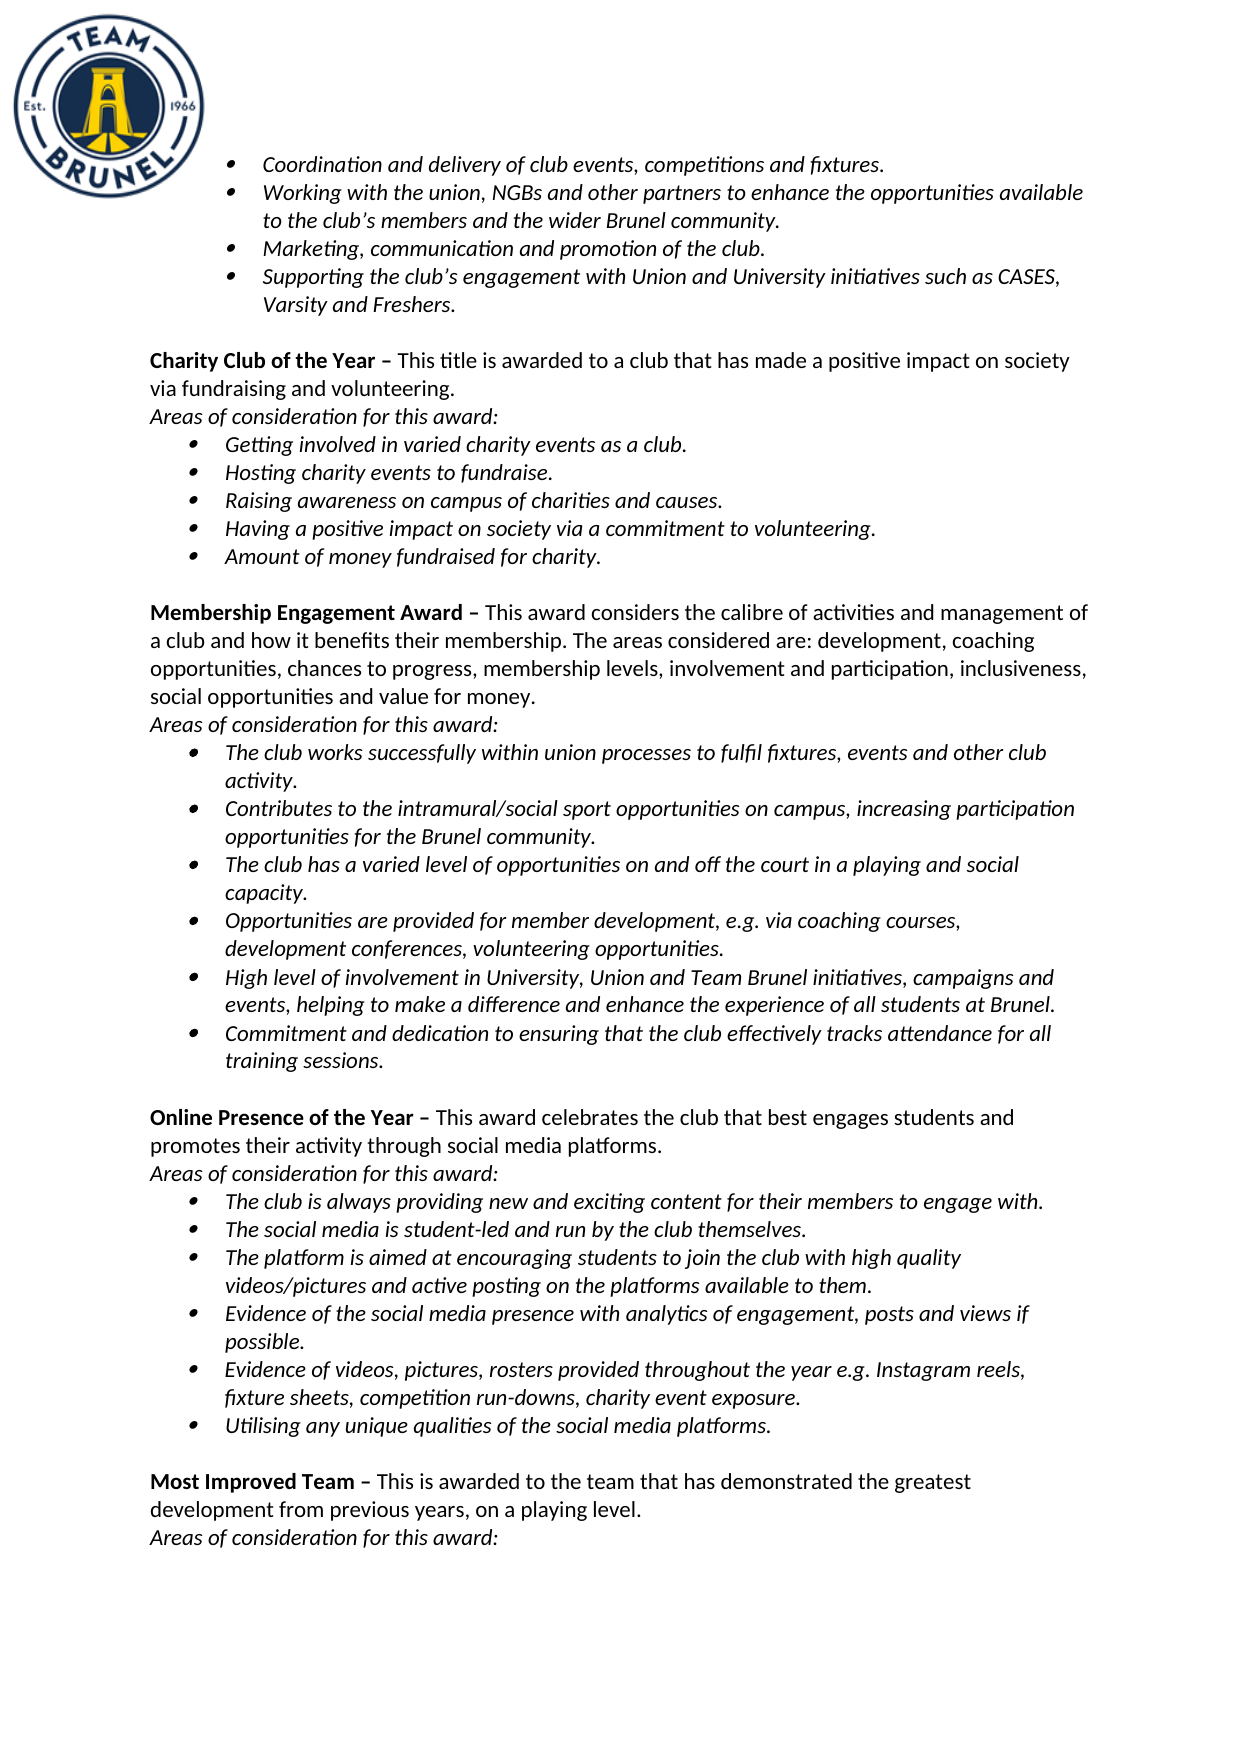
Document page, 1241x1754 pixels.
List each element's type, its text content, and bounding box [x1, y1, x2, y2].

list Raising awareness on campus of charities and causes. [187, 486, 1090, 514]
text Charity Club of the Year – This title is awarded to a club that has made a positive impact on society via fundraising and volunteering. [150, 346, 1090, 402]
list Evidence of videos, pictures, rosters provided throughout the year e.g. Instagram reels, fixture sheets, competition run-downs, charity event exposure. [187, 1355, 1090, 1411]
list Amount of money fundraised for charity. [187, 542, 1090, 570]
list Supporting the club’s engagement with Union and University initiatives such as CASES, Varsity and Freshers. [225, 262, 1090, 318]
list Evidence of the social media presence with analytics of engagement, posts and views if possible. [187, 1299, 1090, 1355]
list The club has a varied level of opportunities on and off the court in a playing and social capacity. [187, 851, 1090, 907]
list Commitment and dedication to ensuring that the club effectively tracks attendance for all training sessions. [187, 1019, 1090, 1075]
text Areas of consideration for this award: [150, 402, 1090, 430]
list Marketing, communication and promotion of the club. [225, 234, 1090, 262]
list High level of involvement in University, Union and Team Brunel initiatives, campaigns and events, helping to make a difference and enhance the experience of all students at Brunel. [187, 963, 1090, 1019]
list Contributes to the intramural/social sport opportunities on campus, increasing participation opportunities for the Brunel community. [187, 794, 1090, 851]
text Membership Engagement Award – This award considers the calibre of activities and management of a club and how it benefits their membership. The areas considered are: development, coaching opportunities, chances to progress, membership levels, involvement and participation, inclusiveness, social opportunities and value for money. [150, 598, 1090, 710]
text Areas of consideration for this award: [150, 1523, 1090, 1551]
list Coordination and delivery of club events, competitions and fixtures. [225, 150, 1090, 178]
text Areas of consideration for this award: [150, 710, 1090, 738]
list The social media is student-led and run by the club themselves. [187, 1215, 1090, 1243]
list Utilising any unique qualities of the social media platforms. [187, 1411, 1090, 1439]
list The platform is aimed at encouraging students to join the club with high quality videos/pictures and active posting on the platforms available to them. [187, 1243, 1090, 1299]
text Online Presence of the Year – This award celebrates the club that best engages students and promotes their activity through social media platforms. [150, 1103, 1090, 1159]
list The club is always providing new and exciting content for their members to engage with. [187, 1187, 1090, 1215]
picture [0, 0, 223, 213]
list Opportunities are provided for member development, e.g. via coaching courses, development conferences, volunteering opportunities. [187, 907, 1090, 963]
list Working with the union, NGBs and other partners to enhance the opportunities available to the club’s members and the wider Brunel community. [225, 178, 1090, 234]
list Hosting charity events to fundraise. [187, 458, 1090, 486]
list Having a positive impact on society via a commitment to volunteering. [187, 514, 1090, 542]
text Most Improved Team – This is awarded to the team that has demonstrated the greatest development from previous years, on a playing level. [150, 1467, 1090, 1523]
list Getting involved in varied charity events as a club. [187, 430, 1090, 458]
list The club works successfully within union processes to fulfil fixtures, events and other club activity. [187, 738, 1090, 794]
text Areas of consideration for this award: [150, 1159, 1090, 1187]
